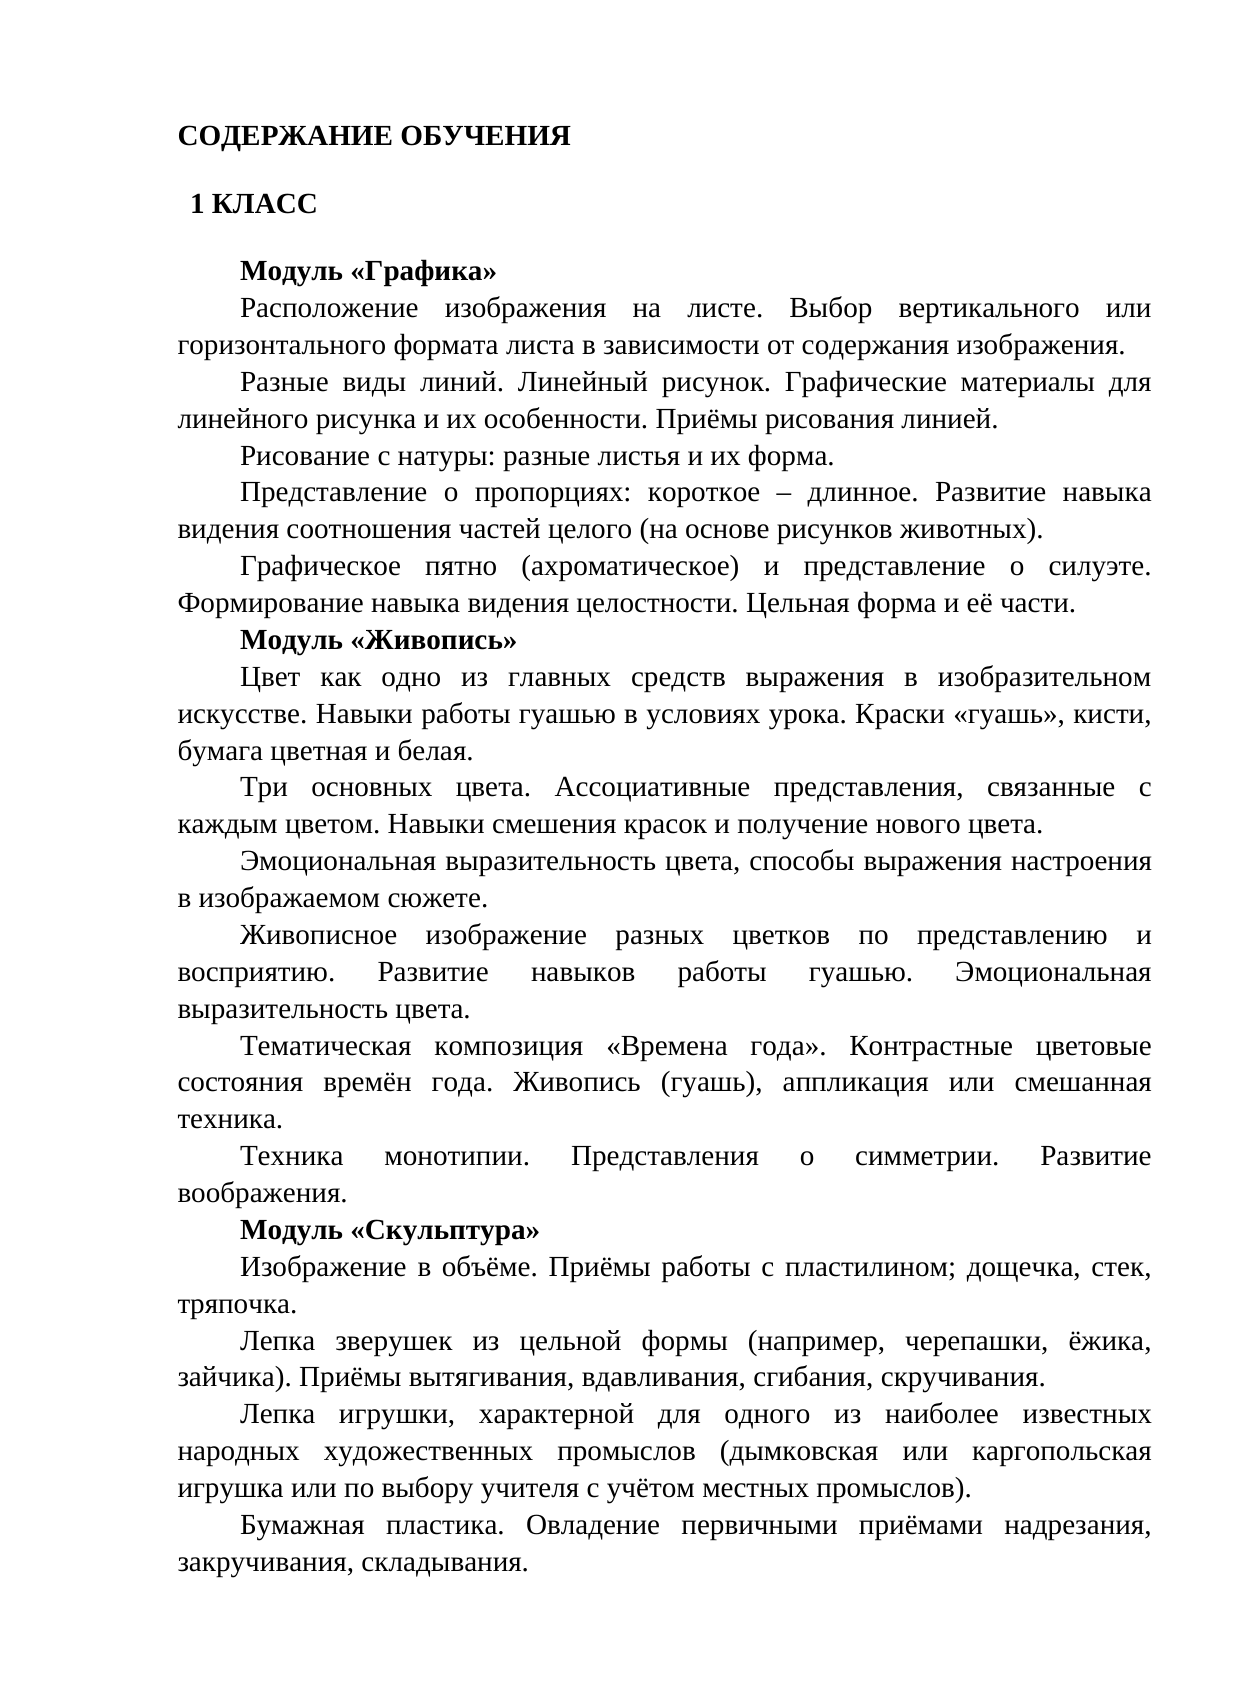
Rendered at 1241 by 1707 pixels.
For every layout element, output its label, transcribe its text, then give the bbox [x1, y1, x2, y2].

text СОДЕРЖАНИЕ ОБУЧЕНИЯ [177, 118, 1152, 152]
text Три основных цвета. Ассоциативные представления, связанные с каждым цветом. Навыки смешения красок и получение нового цвета. [177, 769, 1152, 840]
text Бумажная пластика. Овладение первичными приёмами надрезания, закручивания, складывания. [177, 1507, 1152, 1577]
text Рисование с натуры: разные листья и их форма. [177, 438, 1152, 471]
text Модуль «Графика» [177, 253, 1152, 287]
text Разные виды линий. Линейный рисунок. Графические материалы для линейного рисунка и их особенности. Приёмы рисования линией. [177, 364, 1152, 434]
text Живописное изображение разных цветков по представлению и восприятию. Развитие навыков работы гуашью. Эмоциональная выразительность цвета. [177, 917, 1152, 1024]
text Модуль «Скульптура» [177, 1212, 1152, 1246]
text Представление о пропорциях: короткое – длинное. Развитие навыка видения соотношения частей целого (на основе рисунков животных). [177, 474, 1152, 545]
text 1 КЛАСС [190, 186, 1152, 219]
text Расположение изображения на листе. Выбор вертикального или горизонтального формата листа в зависимости от содержания изображения. [177, 290, 1152, 361]
text Модуль «Живопись» [177, 622, 1152, 656]
text Тематическая композиция «Времена года». Контрастные цветовые состояния времён года. Живопись (гуашь), аппликация или смешанная техника. [177, 1028, 1152, 1135]
text Эмоциональная выразительность цвета, способы выражения настроения в изображаемом сюжете. [177, 843, 1152, 914]
text Цвет как одно из главных средств выражения в изобразительном искусстве. Навыки работы гуашью в условиях урока. Краски «гуашь», кисти, бумага цветная и белая. [177, 659, 1152, 766]
text Изображение в объёме. Приёмы работы с пластилином; дощечка, стек, тряпочка. [177, 1249, 1152, 1319]
text Лепка зверушек из цельной формы (например, черепашки, ёжика, зайчика). Приёмы вытягивания, вдавливания, сгибания, скручивания. [177, 1323, 1152, 1393]
text Лепка игрушки, характерной для одного из наиболее известных народных художественных промыслов (дымковская или каргопольская игрушка или по выбору учителя с учётом местных промыслов). [177, 1396, 1152, 1504]
text Графическое пятно (ахроматическое) и представление о силуэте. Формирование навыка видения целостности. Цельная форма и её части. [177, 548, 1152, 619]
text Техника монотипии. Представления о симметрии. Развитие воображения. [177, 1138, 1152, 1209]
